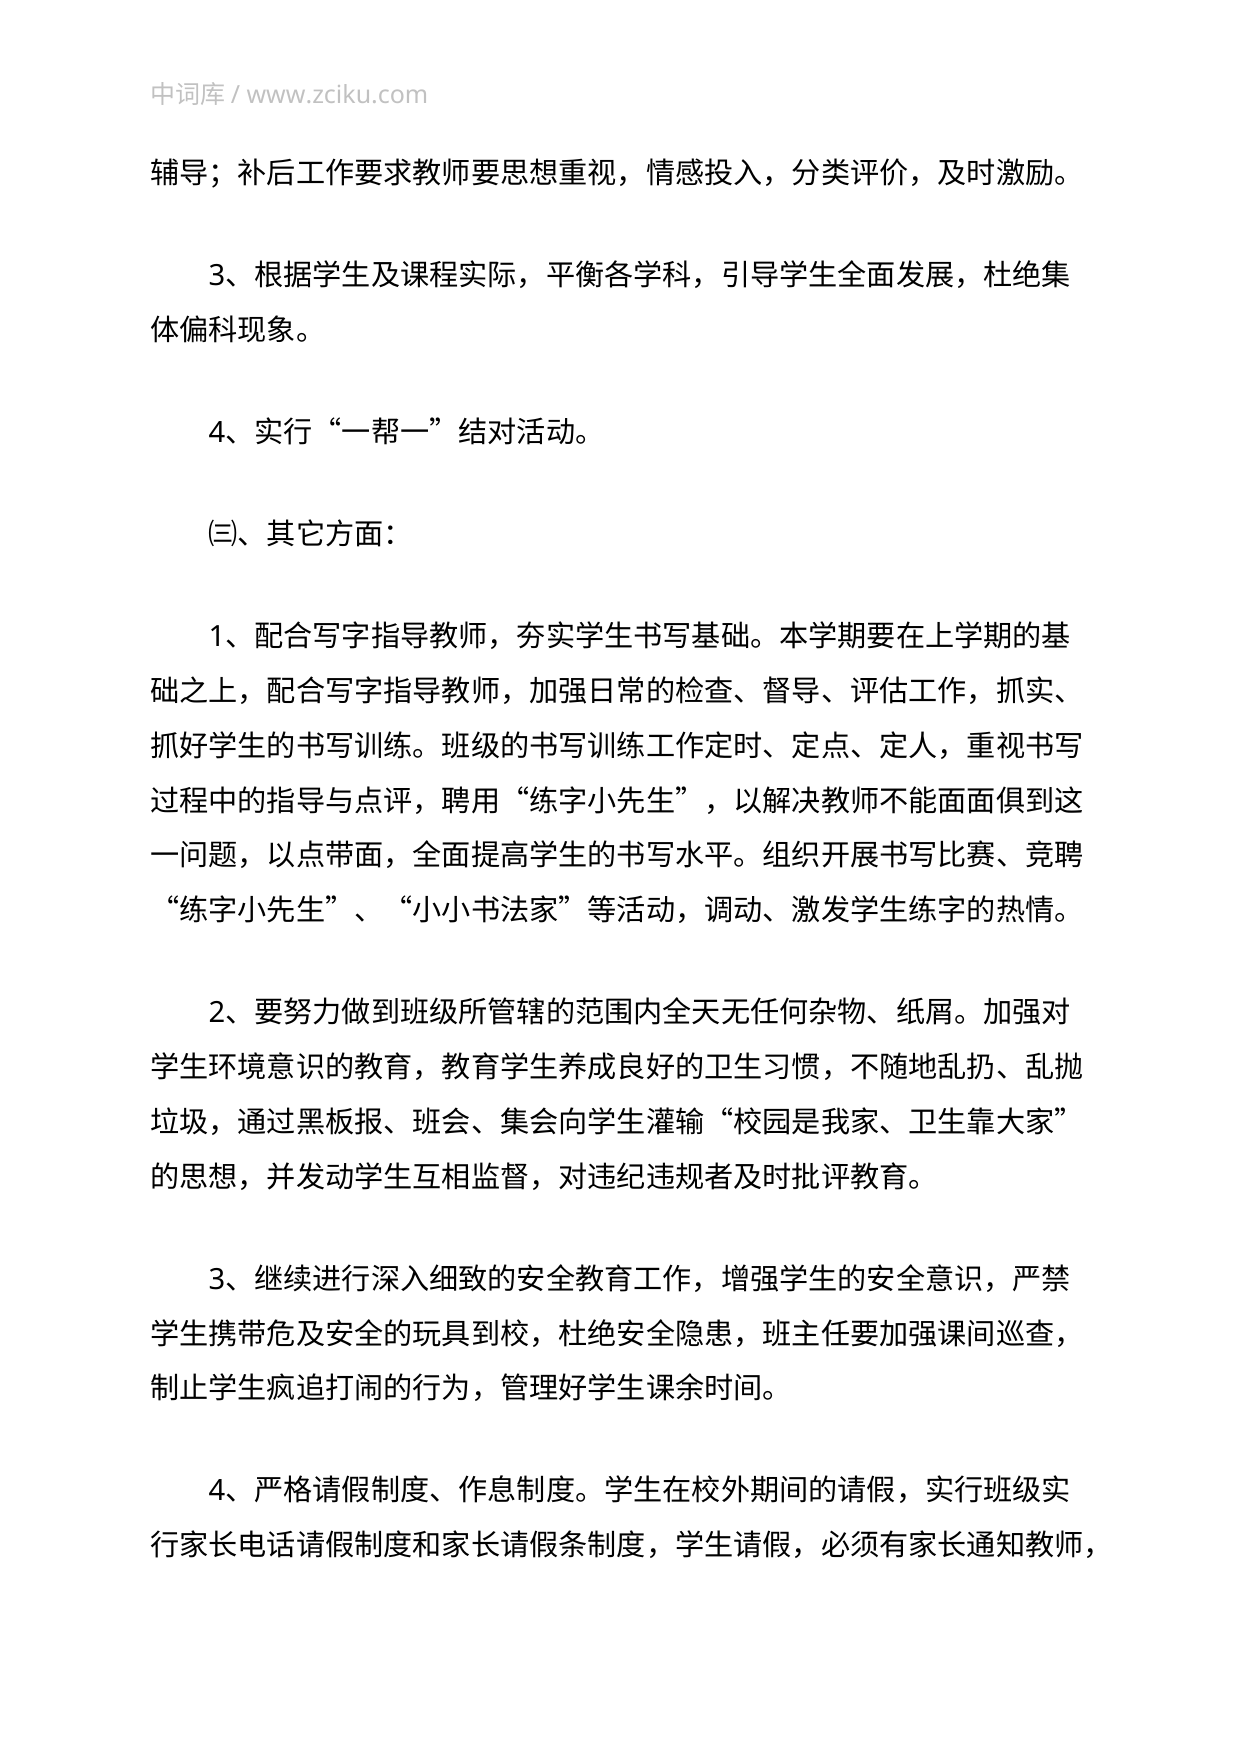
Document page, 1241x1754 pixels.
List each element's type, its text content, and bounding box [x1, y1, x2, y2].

text 3、继续进行深入细致的安全教育工作，增强学生的安全意识，严禁学生携带危及安全的玩具到校，杜绝安全隐患，班主任要加强课间巡查，制止学生疯追打闹的行为，管理好学生课余时间。 [150, 1255, 1090, 1407]
text 2、要努力做到班级所管辖的范围内全天无任何杂物、纸屑。加强对学生环境意识的教育，教育学生养成良好的卫生习惯，不随地乱扔、乱抛垃圾，通过黑板报、班会、集会向学生灌输“校园是我家、卫生靠大家”的思想，并发动学生互相监督，对违纪违规者及时批评教育。 [150, 989, 1090, 1196]
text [150, 150, 1090, 192]
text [150, 1467, 1090, 1564]
text 4、实行“一帮一”结对活动。 [150, 408, 1090, 451]
text ㈢、其它方面： [150, 511, 1090, 553]
text 3、根据学生及课程实际，平衡各学科，引导学生全面发展，杜绝集体偏科现象。 [150, 252, 1090, 349]
text 1、配合写字指导教师，夯实学生书写基础。本学期要在上学期的基础之上，配合写字指导教师，加强日常的检查、督导、评估工作，抓实、抓好学生的书写训练。班级的书写训练工作定时、定点、定人，重视书写过程中的指导与点评，聘用“练字小先生”，以解决教师不能面面俱到这一问题，以点带面，全面提高学生的书写水平。组织开展书写比赛、竞聘“练字小先生”、“小小书法家”等活动，调动、激发学生练字的热情。 [150, 612, 1090, 929]
